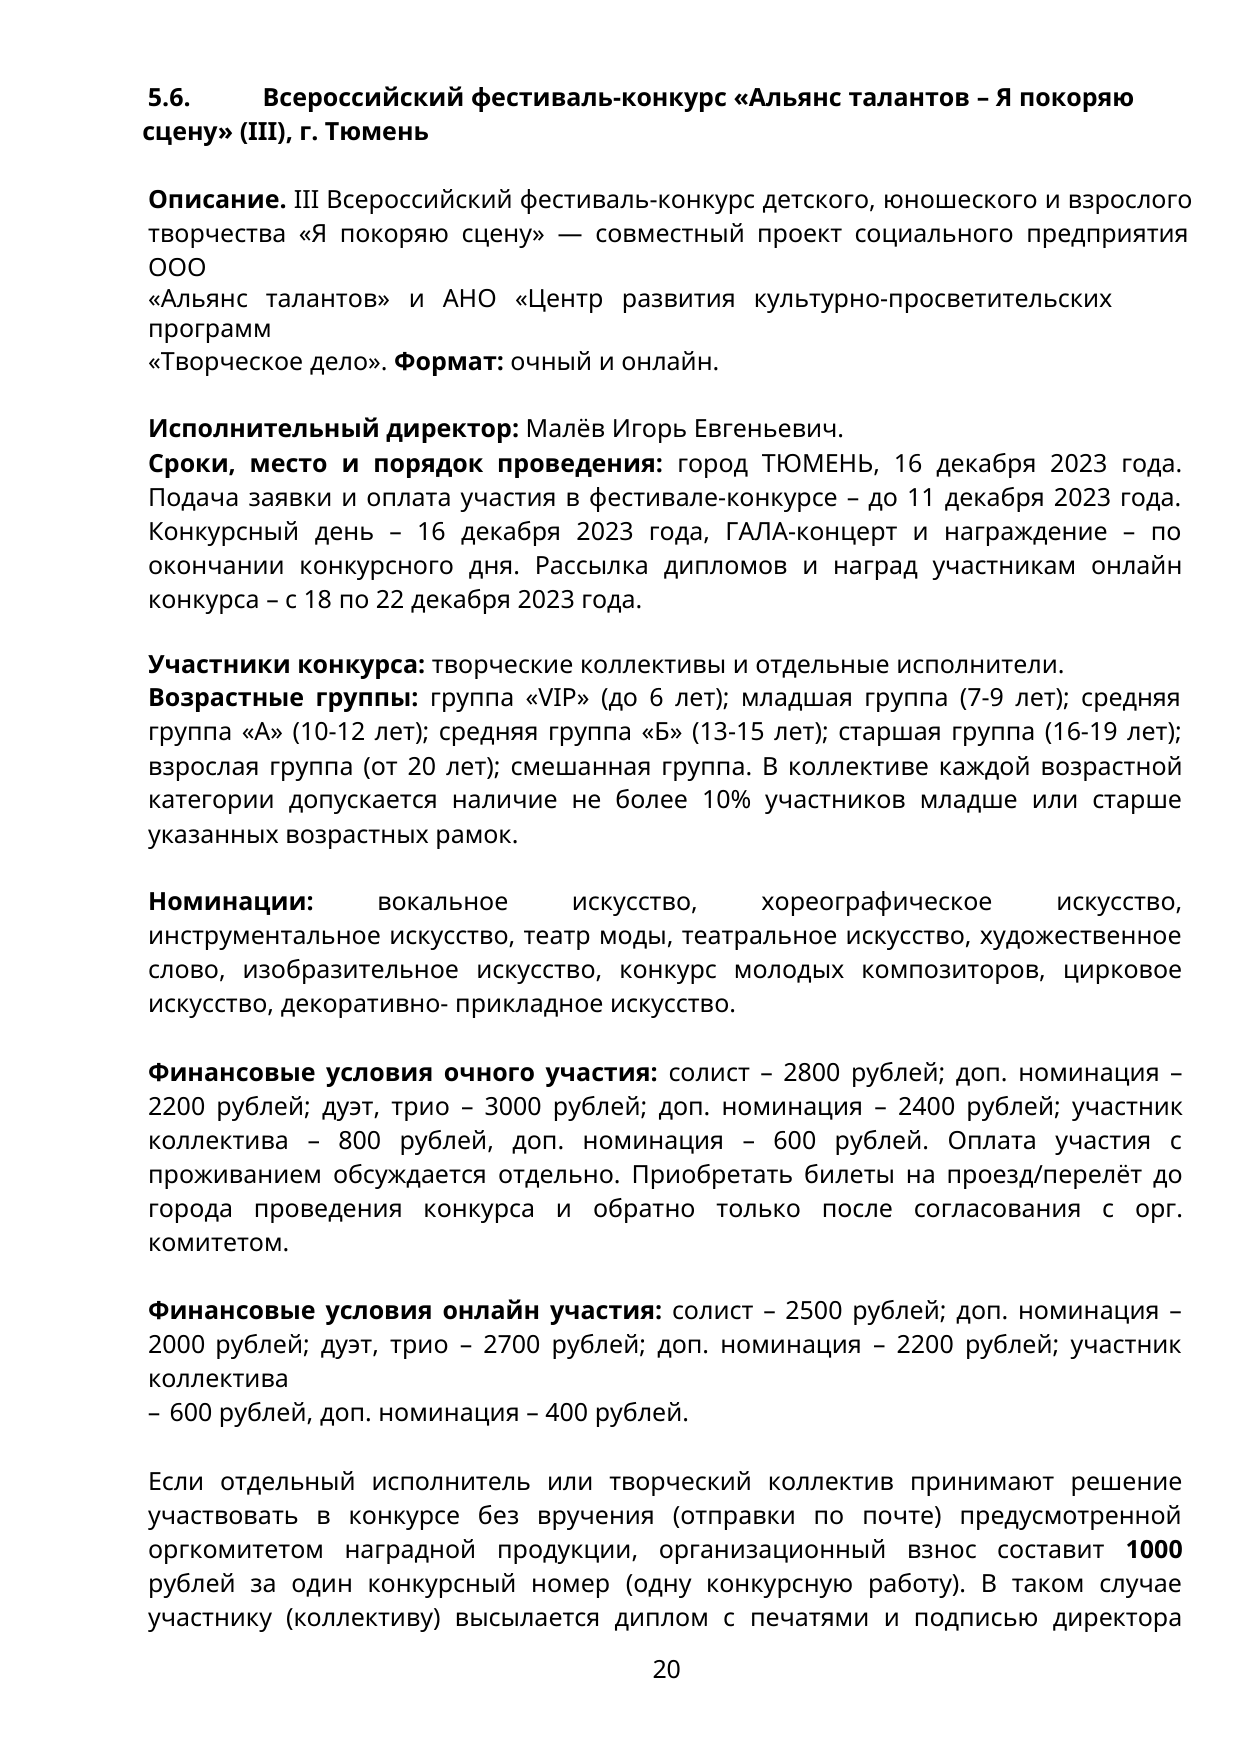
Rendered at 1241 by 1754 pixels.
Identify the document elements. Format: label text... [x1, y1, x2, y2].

subtitle Всероссийский фестиваль-конкурс «Альянс талантов – Я покоряю сцену» (III), г. Тюмень [142, 79, 1183, 148]
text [148, 1463, 1182, 1633]
text Сроки, место и порядок проведения: город ТЮМЕНЬ, 16 декабря 2023 года. Подача заявки и оплата участия в фестивале-конкурсе – до 11 декабря 2023 года. Конкурсный день – 16 декабря 2023 года, ГАЛА-концерт и награждение – по окончании конкурсного дня. Рассылка дипломов и наград участникам онлайн конкурса – с 18 по 22 декабря 2023 года. [148, 446, 1183, 616]
list 600 рублей, доп. номинация – 400 рублей. [148, 1395, 1207, 1429]
text Исполнительный директор: Малёв Игорь Евгеньевич. [148, 411, 1207, 445]
text «Творческое дело». Формат: очный и онлайн. [148, 344, 1207, 378]
text Финансовые условия онлайн участия: солист – 2500 рублей; доп. номинация – 2000 рублей; дуэт, трио – 2700 рублей; доп. номинация – 2200 рублей; участник коллектива [148, 1293, 1182, 1395]
text Номинации: вокальное искусство, хореографическое искусство, инструментальное искусство, театр моды, театральное искусство, художественное слово, изобразительное искусство, конкурс молодых композиторов, цирковое искусство, декоративно- прикладное искусство. [148, 884, 1182, 1020]
text Участники конкурса: творческие коллективы и отдельные исполнители. [148, 650, 1207, 680]
text Описание. III Всероссийский фестиваль-конкурс детского, юношеского и взрослого творчества «Я покоряю сцену» — совместный проект социального предприятия ООО [148, 181, 1195, 284]
text «Альянс талантов» и АНО «Центр развития культурно-просветительских программ [148, 284, 1207, 343]
text Финансовые условия очного участия: солист – 2800 рублей; доп. номинация – 2200 рублей; дуэт, трио – 3000 рублей; доп. номинация – 2400 рублей; участник коллектива – 800 рублей, доп. номинация – 600 рублей. Оплата участия с проживанием обсуждается отдельно. Приобретать билеты на проезд/перелёт до города проведения конкурса и обратно только после согласования с орг. комитетом. [148, 1054, 1183, 1259]
text Возрастные группы: группа «VIP» (до 6 лет); младшая группа (7-9 лет); средняя группа «А» (10-12 лет); средняя группа «Б» (13-15 лет); старшая группа (16-19 лет); взрослая группа (от 20 лет); смешанная группа. В коллективе каждой возрастной категории допускается наличие не более 10% участников младше или старше указанных возрастных рамок. [148, 680, 1183, 850]
